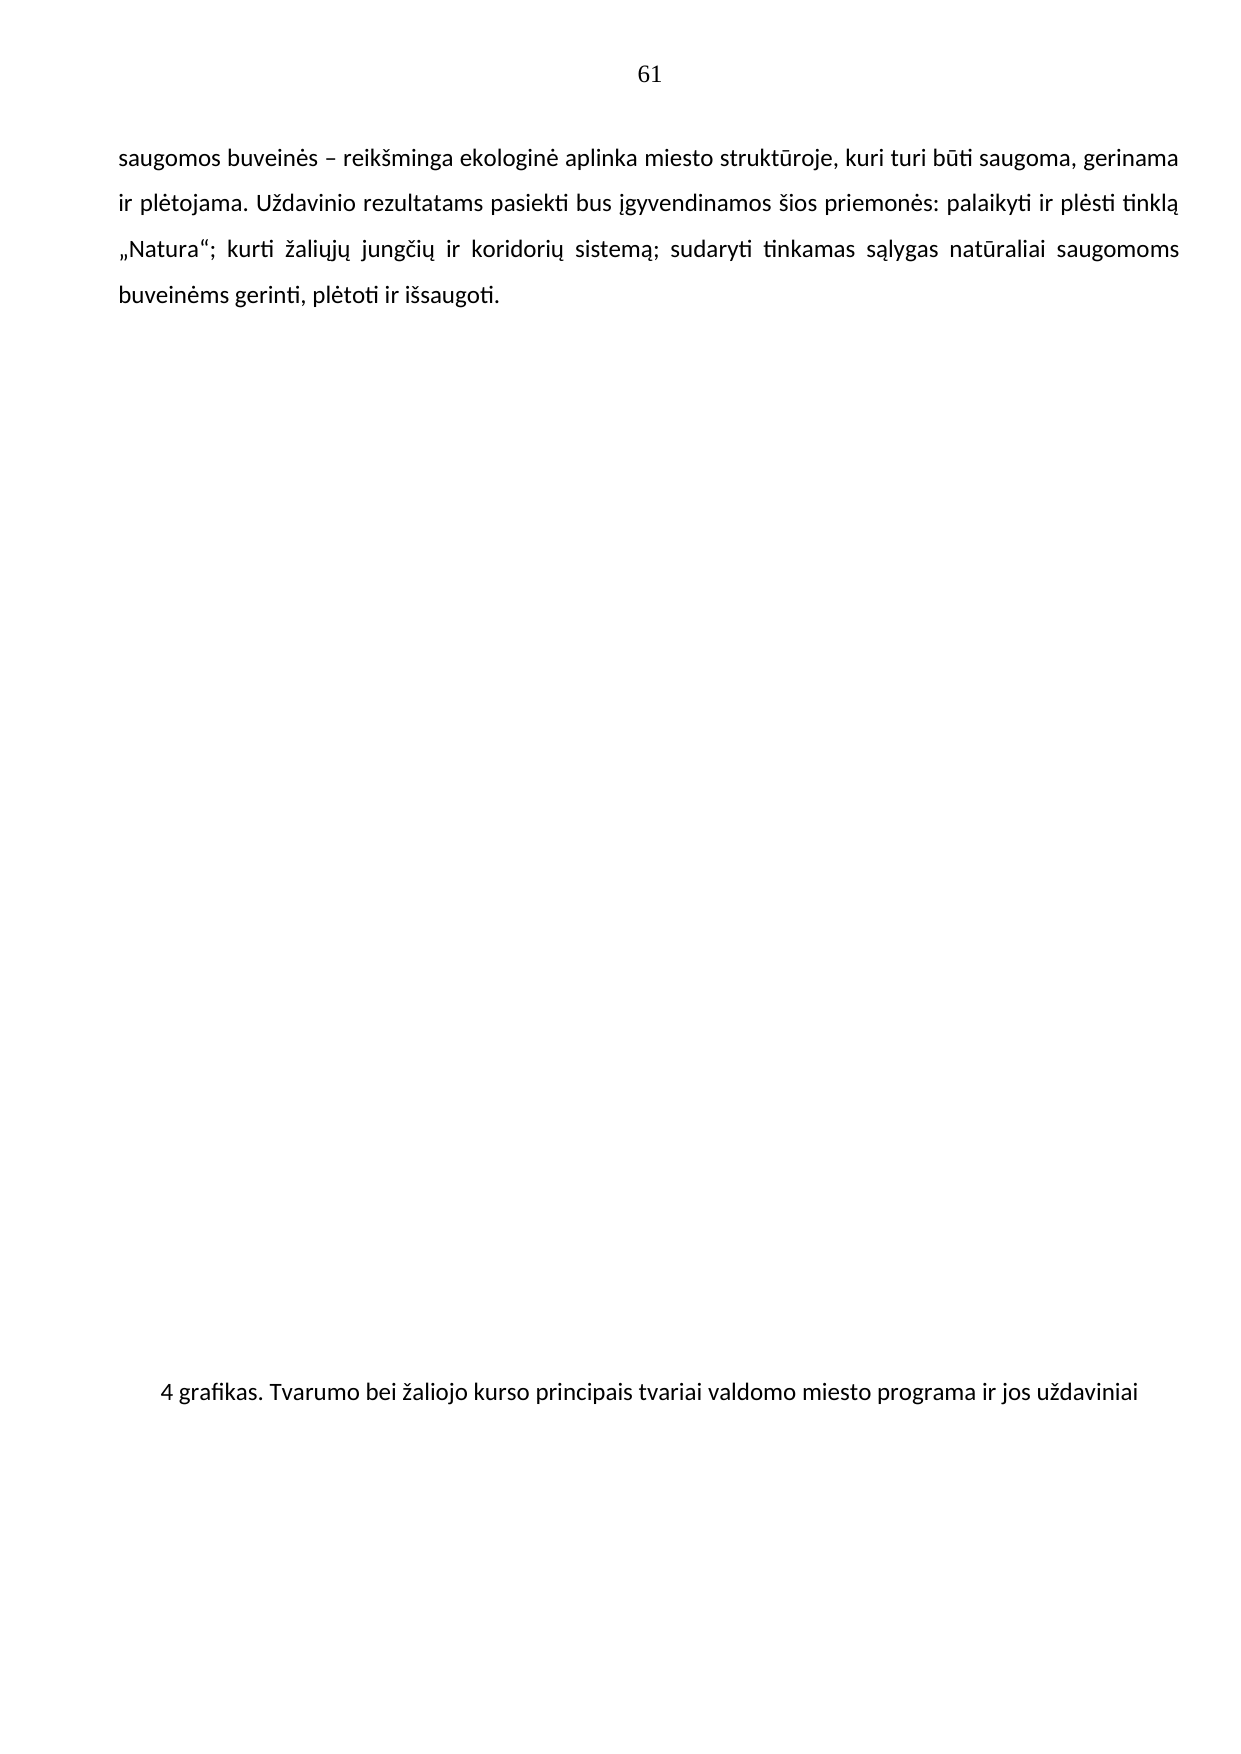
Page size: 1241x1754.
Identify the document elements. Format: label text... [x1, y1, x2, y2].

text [118, 142, 1181, 309]
text 4 grafikas. Tvarumo bei žaliojo kurso principais tvariai valdomo miesto programa ir jos uždaviniai [118, 1376, 1181, 1407]
